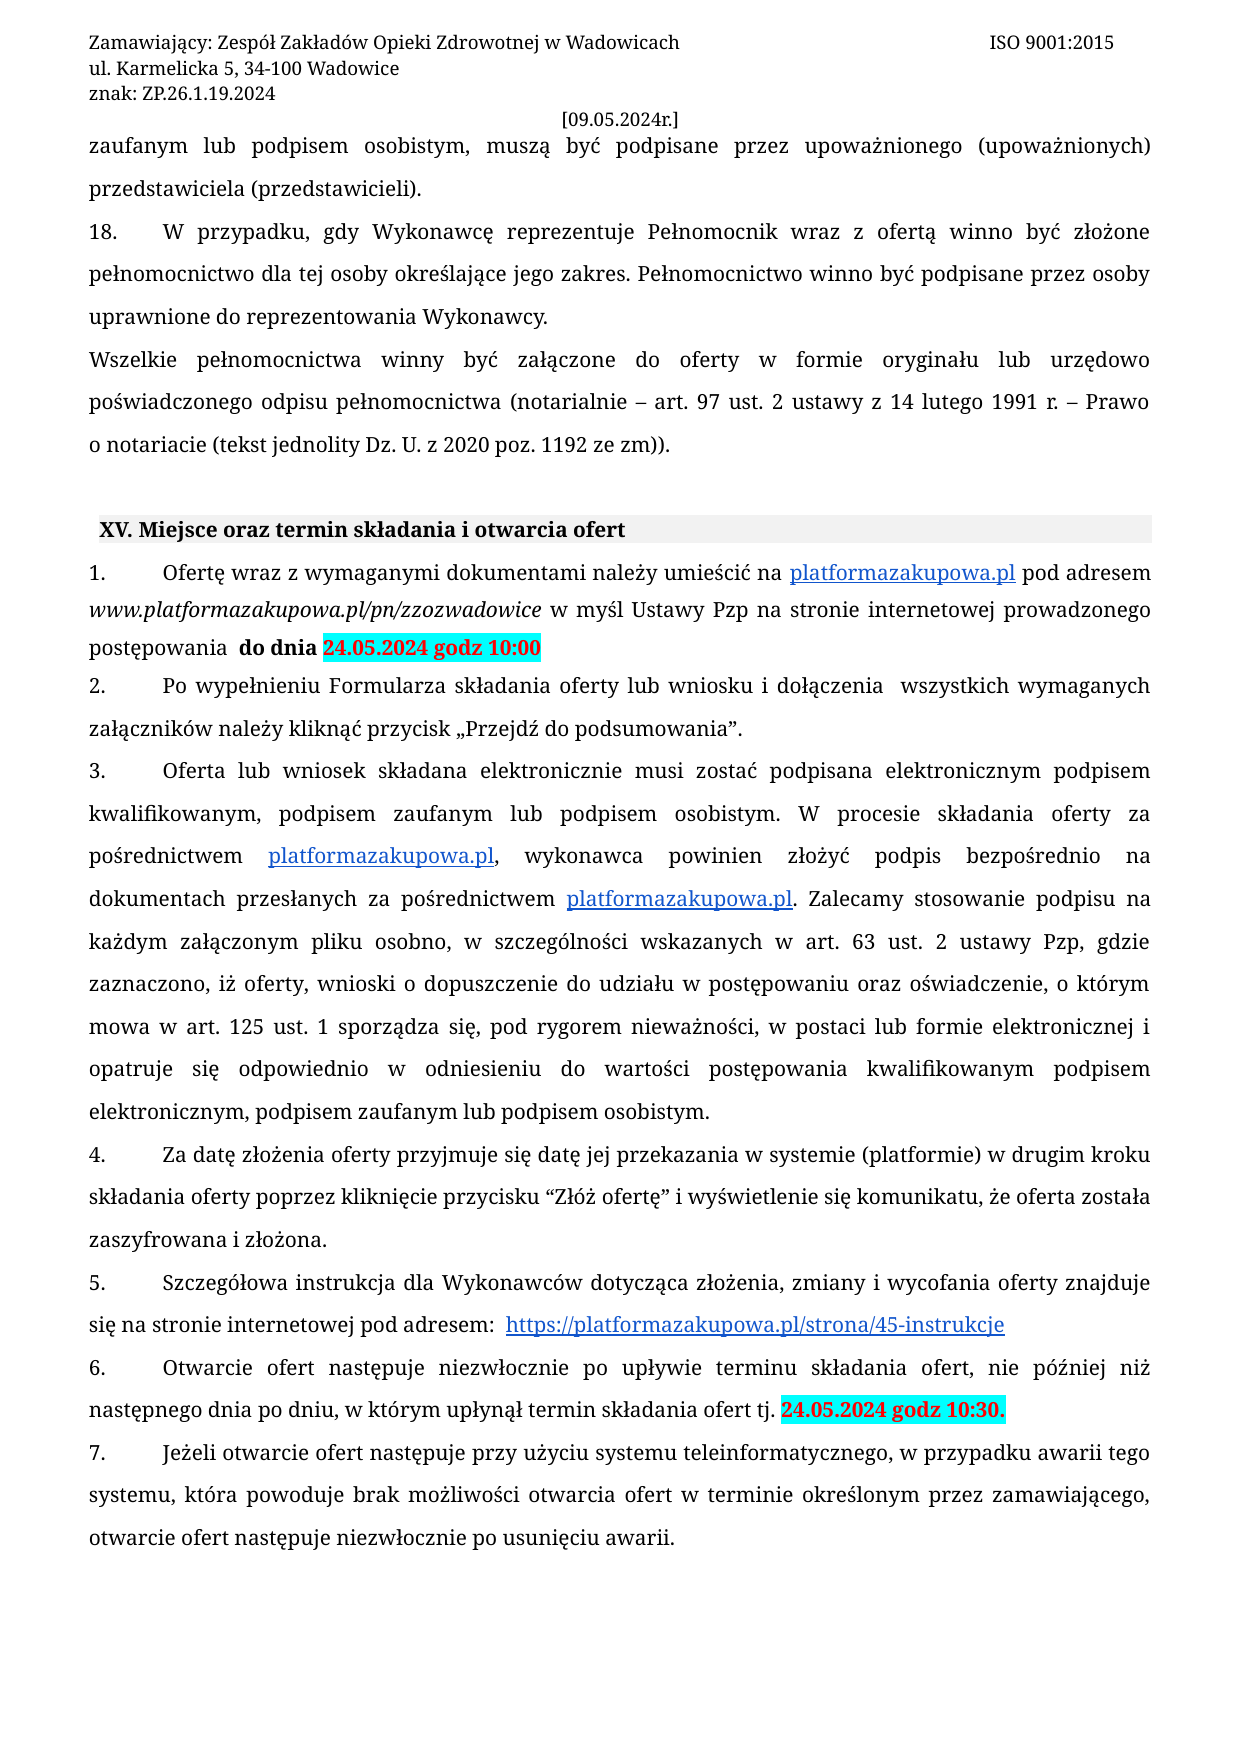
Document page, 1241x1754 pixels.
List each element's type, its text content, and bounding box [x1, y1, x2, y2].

list Ofertę wraz z wymaganymi dokumentami należy umieścić na platformazakupowa.pl pod adresem www.platformazakupowa.pl/pn/zzozwadowice w myśl Ustawy Pzp na stronie internetowej prowadzonego postępowania do dnia 24.05.2024 godz 10:00 [89, 558, 1152, 662]
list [89, 132, 1152, 203]
list W przypadku, gdy Wykonawcę reprezentuje Pełnomocnik wraz z ofertą winno być złożone pełnomocnictwo dla tej osoby określające jego zakres. Pełnomocnictwo winno być podpisane przez osoby uprawnione do reprezentowania Wykonawcy. [89, 217, 1152, 331]
list Otwarcie ofert następuje niezwłocznie po upływie terminu składania ofert, nie później niż następnego dnia po dniu, w którym upłynął termin składania ofert tj. 24.05.2024 godz 10:30. [89, 1353, 1152, 1424]
list Oferta lub wniosek składana elektronicznie musi zostać podpisana elektronicznym podpisem kwalifikowanym, podpisem zaufanym lub podpisem osobistym. W procesie składania oferty za pośrednictwem platformazakupowa.pl, wykonawca powinien złożyć podpis bezpośrednio na dokumentach przesłanych za pośrednictwem platformazakupowa.pl. Zalecamy stosowanie podpisu na każdym załączonym pliku osobno, w szczególności wskazanych w art. 63 ust. 2 ustawy Pzp, gdzie zaznaczono, iż oferty, wnioski o dopuszczenie do udziału w postępowaniu oraz oświadczenie, o którym mowa w art. 125 ust. 1 sporządza się, pod rygorem nieważności, w postaci lub formie elektronicznej i opatruje się odpowiednio w odniesieniu do wartości postępowania kwalifikowanym podpisem elektronicznym, podpisem zaufanym lub podpisem osobistym. [89, 756, 1152, 1126]
text Wszelkie pełnomocnictwa winny być załączone do oferty w formie oryginału lub urzędowo poświadczonego odpisu pełnomocnictwa (notarialnie – art. 97 ust. 2 ustawy z 14 lutego 1991 r. – Prawo o notariacie (tekst jednolity Dz. U. z 2020 poz. 1192 ze zm)). [89, 345, 1152, 458]
subtitle XV. Miejsce oraz termin składania i otwarcia ofert [99, 515, 1152, 543]
list Jeżeli otwarcie ofert następuje przy użyciu systemu teleinformatycznego, w przypadku awarii tego systemu, która powoduje brak możliwości otwarcia ofert w terminie określonym przez zamawiającego, otwarcie ofert następuje niezwłocznie po usunięciu awarii. [89, 1438, 1152, 1552]
list Po wypełnieniu Formularza składania oferty lub wniosku i dołączenia wszystkich wymaganych załączników należy kliknąć przycisk „Przejdź do podsumowania”. [89, 671, 1152, 742]
list Za datę złożenia oferty przyjmuje się datę jej przekazania w systemie (platformie) w drugim kroku składania oferty poprzez kliknięcie przycisku “Złóż ofertę” i wyświetlenie się komunikatu, że oferta została zaszyfrowana i złożona. [89, 1140, 1152, 1253]
list Szczegółowa instrukcja dla Wykonawców dotycząca złożenia, zmiany i wycofania oferty znajduje się na stronie internetowej pod adresem: https://platformazakupowa.pl/strona/45-instrukcje [89, 1268, 1152, 1339]
